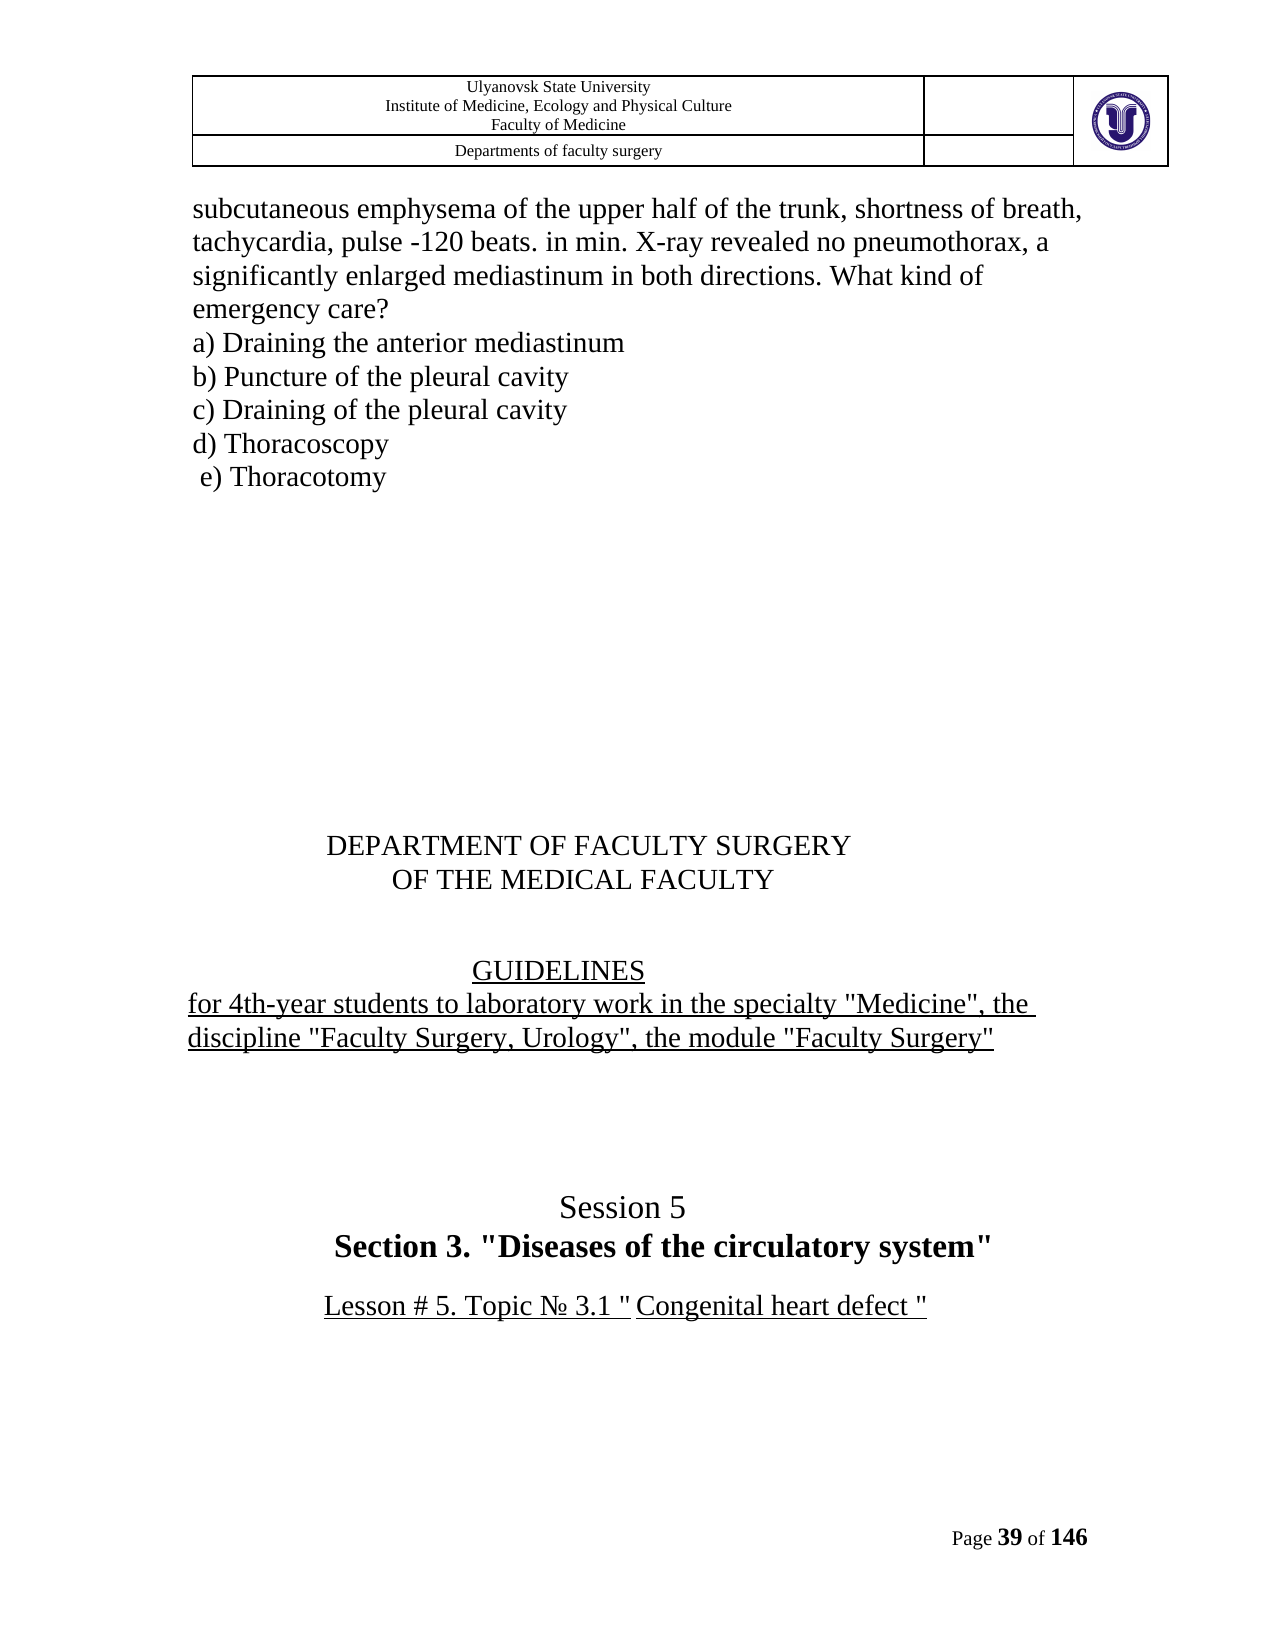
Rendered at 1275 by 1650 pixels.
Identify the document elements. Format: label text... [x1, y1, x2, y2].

picture [1091, 91, 1151, 151]
text e) Thoracotomy [192, 459, 1087, 493]
text DEPARTMENT OF FACULTY SURGERY [187, 828, 1087, 862]
text for 4th-year students to laboratory work in the specialty "Medicine", the discipline "Faculty Surgery, Urology", the module "Faculty Surgery" [187, 986, 1087, 1053]
text a) Draining the anterior mediastinum [192, 325, 1087, 359]
text c) Draining of the pleural cavity [192, 392, 1087, 426]
text b) Puncture of the pleural cavity [192, 359, 1087, 392]
text Session 5 [192, 1188, 1087, 1226]
text OF THE MEDICAL FACULTY [187, 862, 1087, 895]
text GUIDELINES [187, 953, 1087, 986]
text Section 3. "Diseases of the circulatory system" [192, 1226, 1087, 1264]
text d) Thoracoscopy [192, 426, 1087, 459]
text Lesson # 5. Topic № 3.1 " Congenital heart defect " [192, 1288, 1087, 1322]
